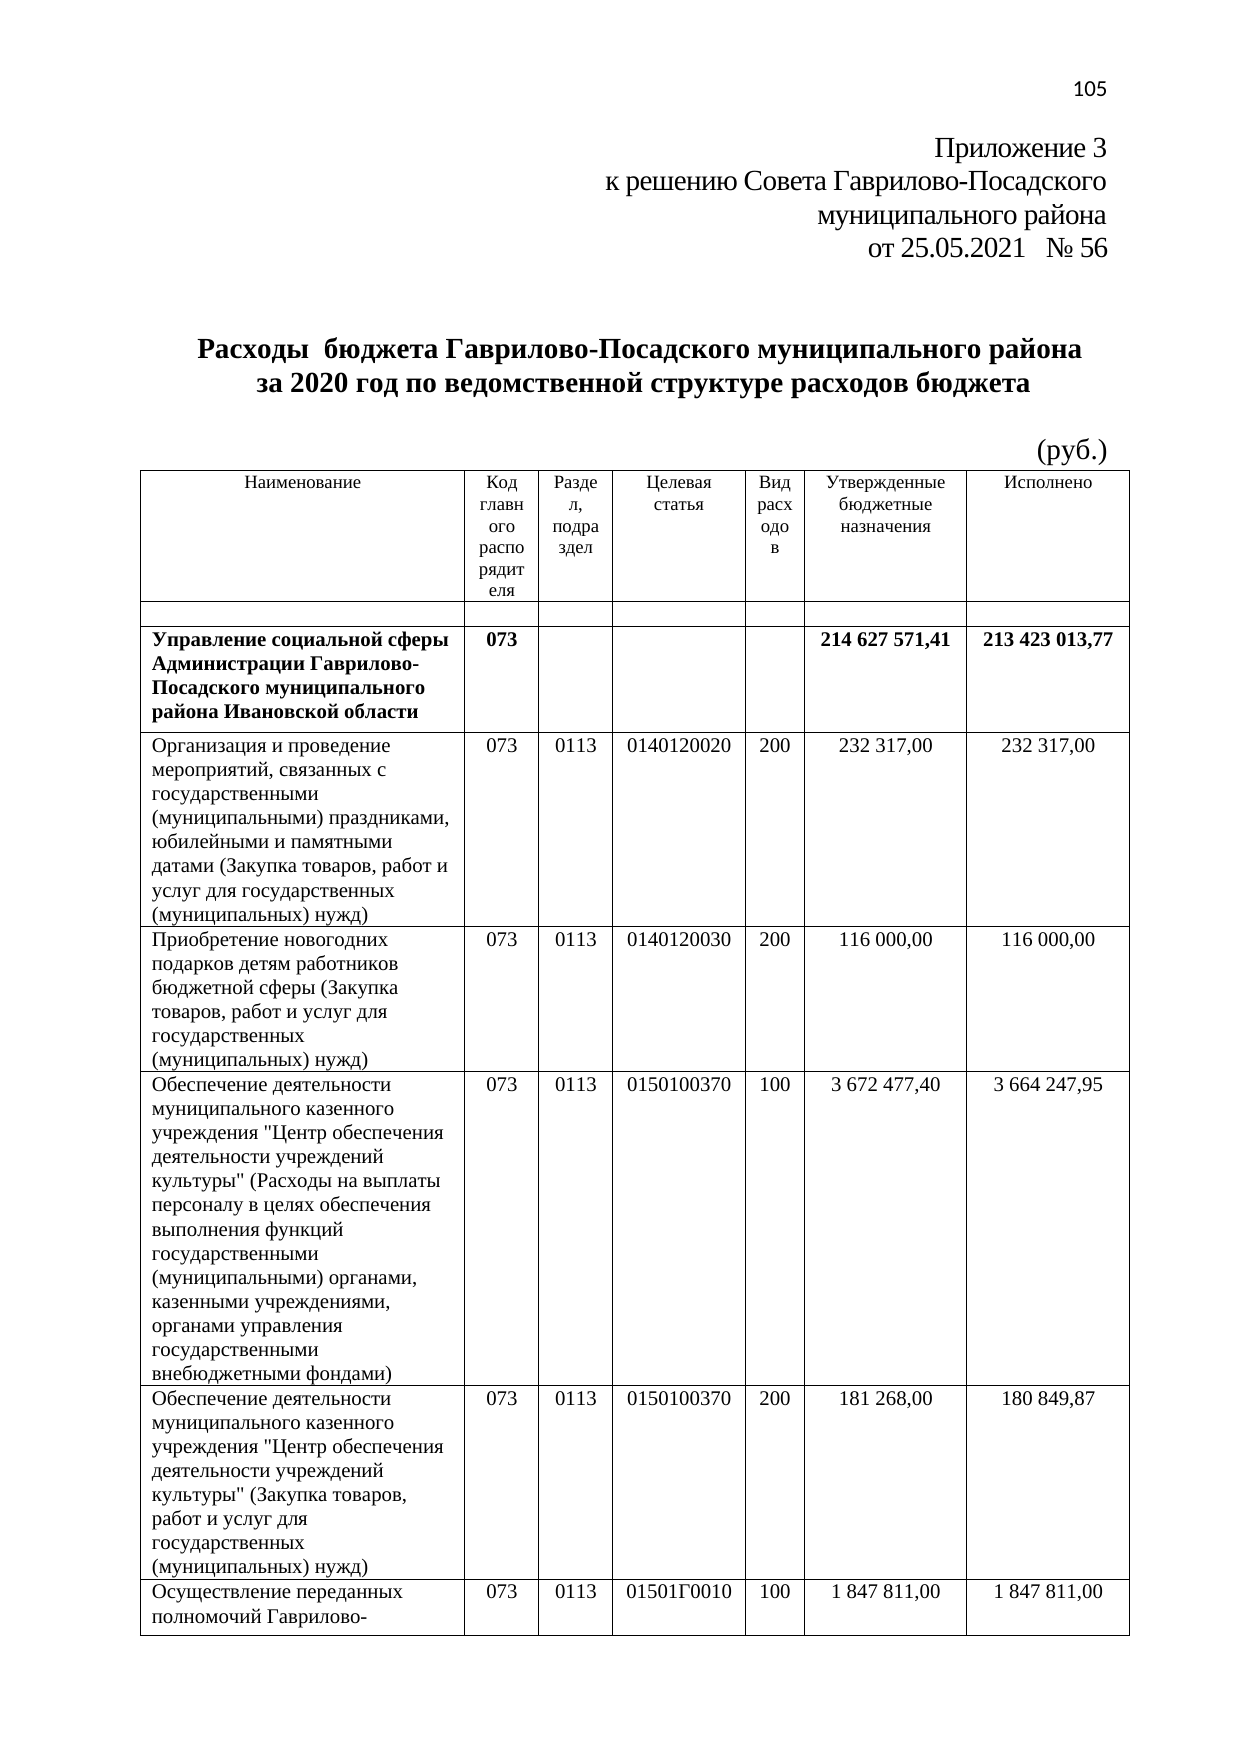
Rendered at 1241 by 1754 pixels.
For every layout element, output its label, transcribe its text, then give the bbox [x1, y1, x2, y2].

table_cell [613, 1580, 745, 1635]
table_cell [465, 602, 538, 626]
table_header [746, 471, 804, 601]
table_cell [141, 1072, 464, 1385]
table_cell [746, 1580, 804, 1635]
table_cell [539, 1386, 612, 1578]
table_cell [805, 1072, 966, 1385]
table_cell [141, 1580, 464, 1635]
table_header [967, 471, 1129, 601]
text к решению Совета Гаврилово-Посадского [162, 163, 1107, 197]
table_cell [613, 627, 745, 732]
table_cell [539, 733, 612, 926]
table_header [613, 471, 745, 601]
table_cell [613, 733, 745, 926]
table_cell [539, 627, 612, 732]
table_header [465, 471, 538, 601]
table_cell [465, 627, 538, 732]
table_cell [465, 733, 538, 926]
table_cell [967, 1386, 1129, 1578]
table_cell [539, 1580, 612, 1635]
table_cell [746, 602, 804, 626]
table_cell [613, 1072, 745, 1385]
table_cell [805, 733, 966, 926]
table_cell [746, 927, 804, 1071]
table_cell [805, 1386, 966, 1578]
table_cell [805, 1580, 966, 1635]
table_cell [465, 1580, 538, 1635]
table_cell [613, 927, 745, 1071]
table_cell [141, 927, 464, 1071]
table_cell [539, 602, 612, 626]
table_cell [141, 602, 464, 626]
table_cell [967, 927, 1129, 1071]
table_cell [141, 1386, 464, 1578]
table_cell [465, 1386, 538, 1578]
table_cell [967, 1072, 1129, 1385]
text за 2020 год по ведомственной структуре расходов бюджета [172, 365, 1107, 398]
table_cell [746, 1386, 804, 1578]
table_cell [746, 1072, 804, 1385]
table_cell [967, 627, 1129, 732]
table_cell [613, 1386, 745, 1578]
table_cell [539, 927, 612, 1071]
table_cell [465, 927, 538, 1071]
text муниципального района [162, 197, 1107, 231]
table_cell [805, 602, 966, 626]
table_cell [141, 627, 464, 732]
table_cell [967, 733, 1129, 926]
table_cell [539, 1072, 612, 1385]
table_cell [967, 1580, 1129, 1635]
text от 25.05.2021 № 56 [162, 231, 1107, 264]
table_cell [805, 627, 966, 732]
text Расходы бюджета Гаврилово-Посадского муниципального района [172, 331, 1107, 365]
text (руб.) [162, 432, 1107, 465]
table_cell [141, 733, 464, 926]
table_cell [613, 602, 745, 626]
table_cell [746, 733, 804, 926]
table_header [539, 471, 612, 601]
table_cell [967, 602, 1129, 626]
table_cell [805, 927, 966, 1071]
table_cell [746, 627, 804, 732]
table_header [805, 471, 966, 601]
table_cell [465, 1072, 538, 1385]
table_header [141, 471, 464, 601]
text Приложение 3 [753, 130, 1107, 163]
